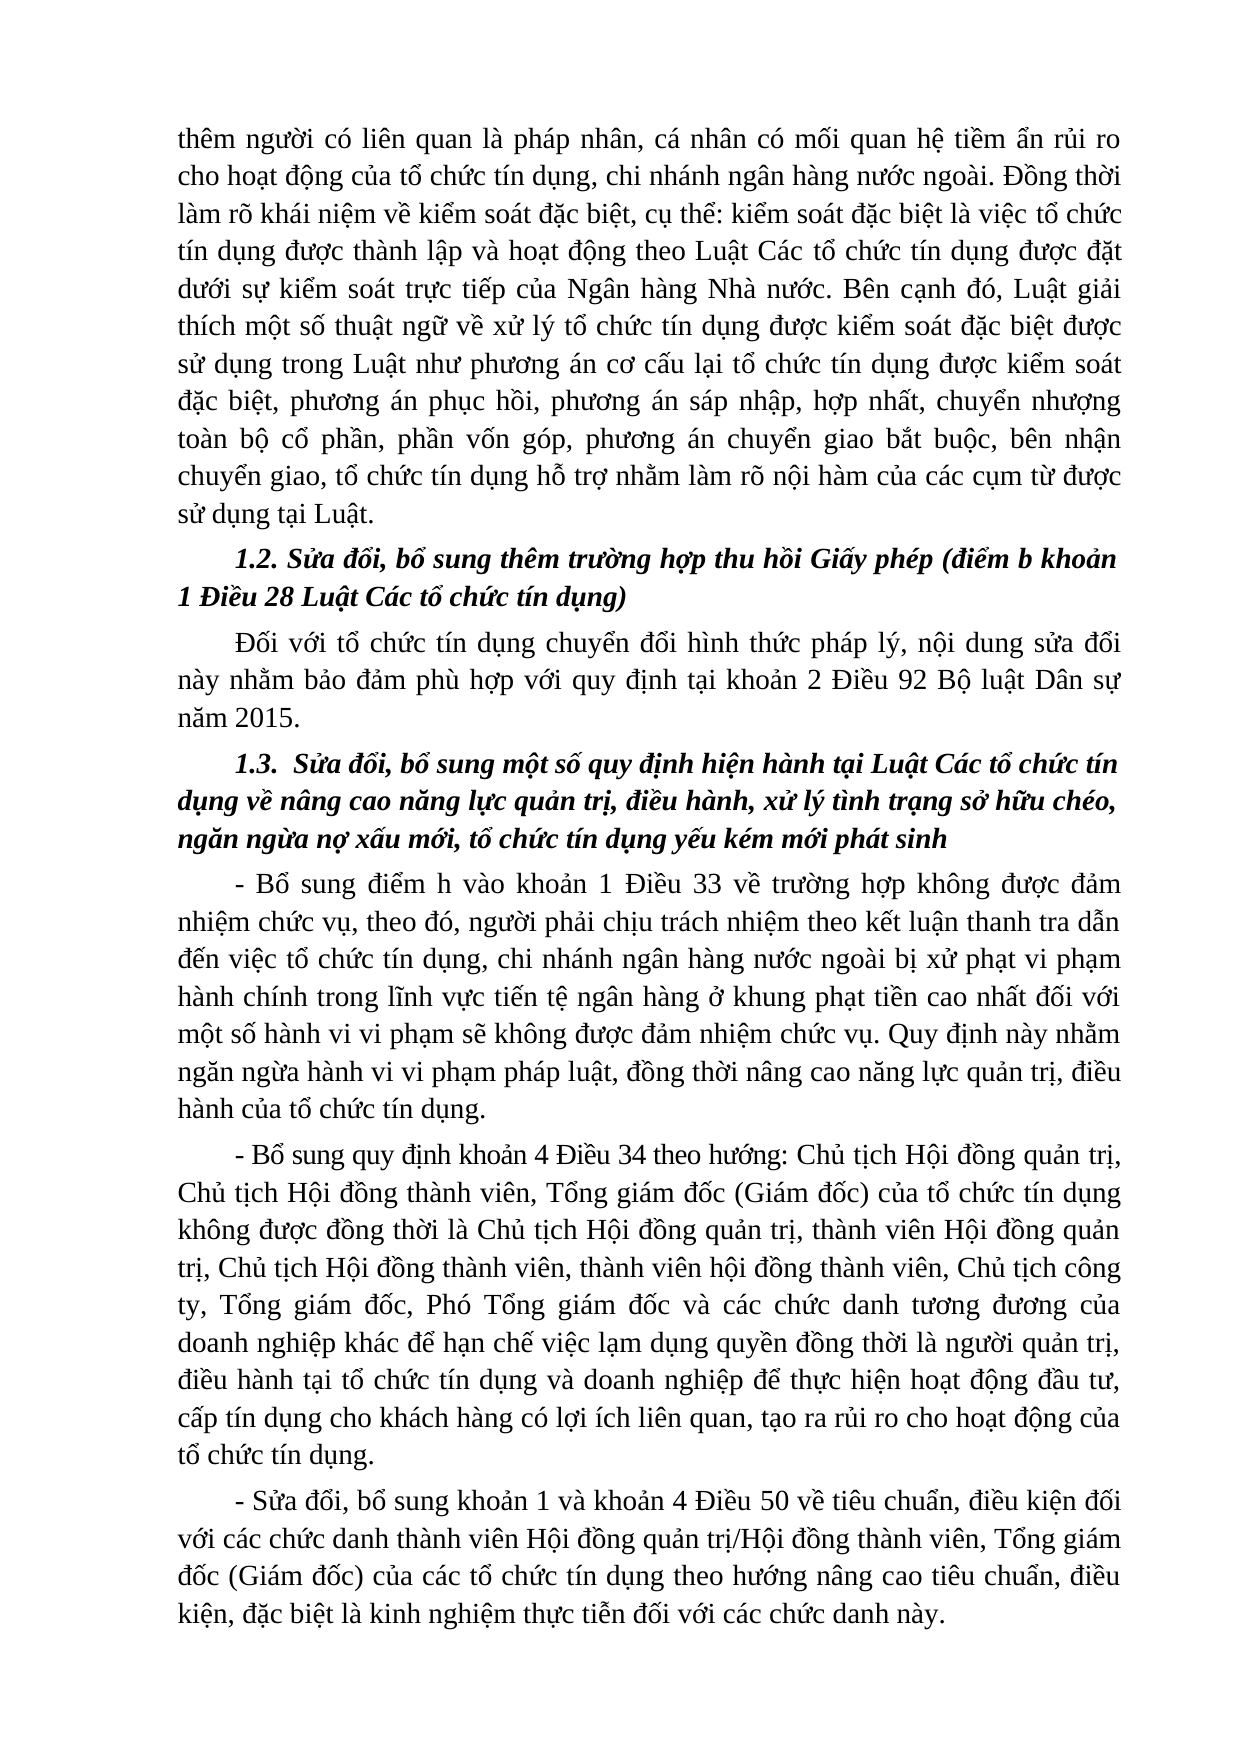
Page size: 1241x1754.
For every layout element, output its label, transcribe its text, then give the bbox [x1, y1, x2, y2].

text 1.3. Sửa đổi, bổ sung một số quy định hiện hành tại Luật Các tổ chức tín dụng về nâng cao năng lực quản trị, điều hành, xử lý tình trạng sở hữu chéo, ngăn ngừa nợ xấu mới, tổ chức tín dụng yếu kém mới phát sinh [177, 743, 1122, 856]
text Đối với tổ chức tín dụng chuyển đổi hình thức pháp lý, nội dung sửa đổi này nhằm bảo đảm phù hợp với quy định tại khoản 2 Điều 92 Bộ luật Dân sự năm 2015. [177, 622, 1122, 735]
text - Bổ sung điểm h vào khoản 1 Điều 33 về trường hợp không được đảm nhiệm chức vụ, theo đó, người phải chịu trách nhiệm theo kết luận thanh tra dẫn đến việc tổ chức tín dụng, chi nhánh ngân hàng nước ngoài bị xử phạt vi phạm hành chính trong lĩnh vực tiến tệ ngân hàng ở khung phạt tiền cao nhất đối với một số hành vi vi phạm sẽ không được đảm nhiệm chức vụ. Quy định này nhằm ngăn ngừa hành vi vi phạm pháp luật, đồng thời nâng cao năng lực quản trị, điều hành của tổ chức tín dụng. [177, 864, 1122, 1126]
text - Sửa đổi, bổ sung khoản 1 và khoản 4 Điều 50 về tiêu chuẩn, điều kiện đối với các chức danh thành viên Hội đồng quản trị/Hội đồng thành viên, Tổng giám đốc (Giám đốc) của các tổ chức tín dụng theo hướng nâng cao tiêu chuẩn, điều kiện, đặc biệt là kinh nghiệm thực tiễn đối với các chức danh này. [177, 1481, 1122, 1631]
text 1.2. Sửa đổi, bổ sung thêm trường hợp thu hồi Giấy phép (điểm b khoản 1 Điều 28 Luật Các tổ chức tín dụng) [177, 539, 1122, 614]
text - Bổ sung quy định khoản 4 Điều 34 theo hướng: Chủ tịch Hội đồng quản trị, Chủ tịch Hội đồng thành viên, Tổng giám đốc (Giám đốc) của tổ chức tín dụng không được đồng thời là Chủ tịch Hội đồng quản trị, thành viên Hội đồng quản trị, Chủ tịch Hội đồng thành viên, thành viên hội đồng thành viên, Chủ tịch công ty, Tổng giám đốc, Phó Tổng giám đốc và các chức danh tương đương của doanh nghiệp khác để hạn chế việc lạm dụng quyền đồng thời là người quản trị, điều hành tại tổ chức tín dụng và doanh nghiệp để thực hiện hoạt động đầu tư, cấp tín dụng cho khách hàng có lợi ích liên quan, tạo ra rủi ro cho hoạt động của tổ chức tín dụng. [177, 1135, 1122, 1472]
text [177, 118, 1122, 531]
